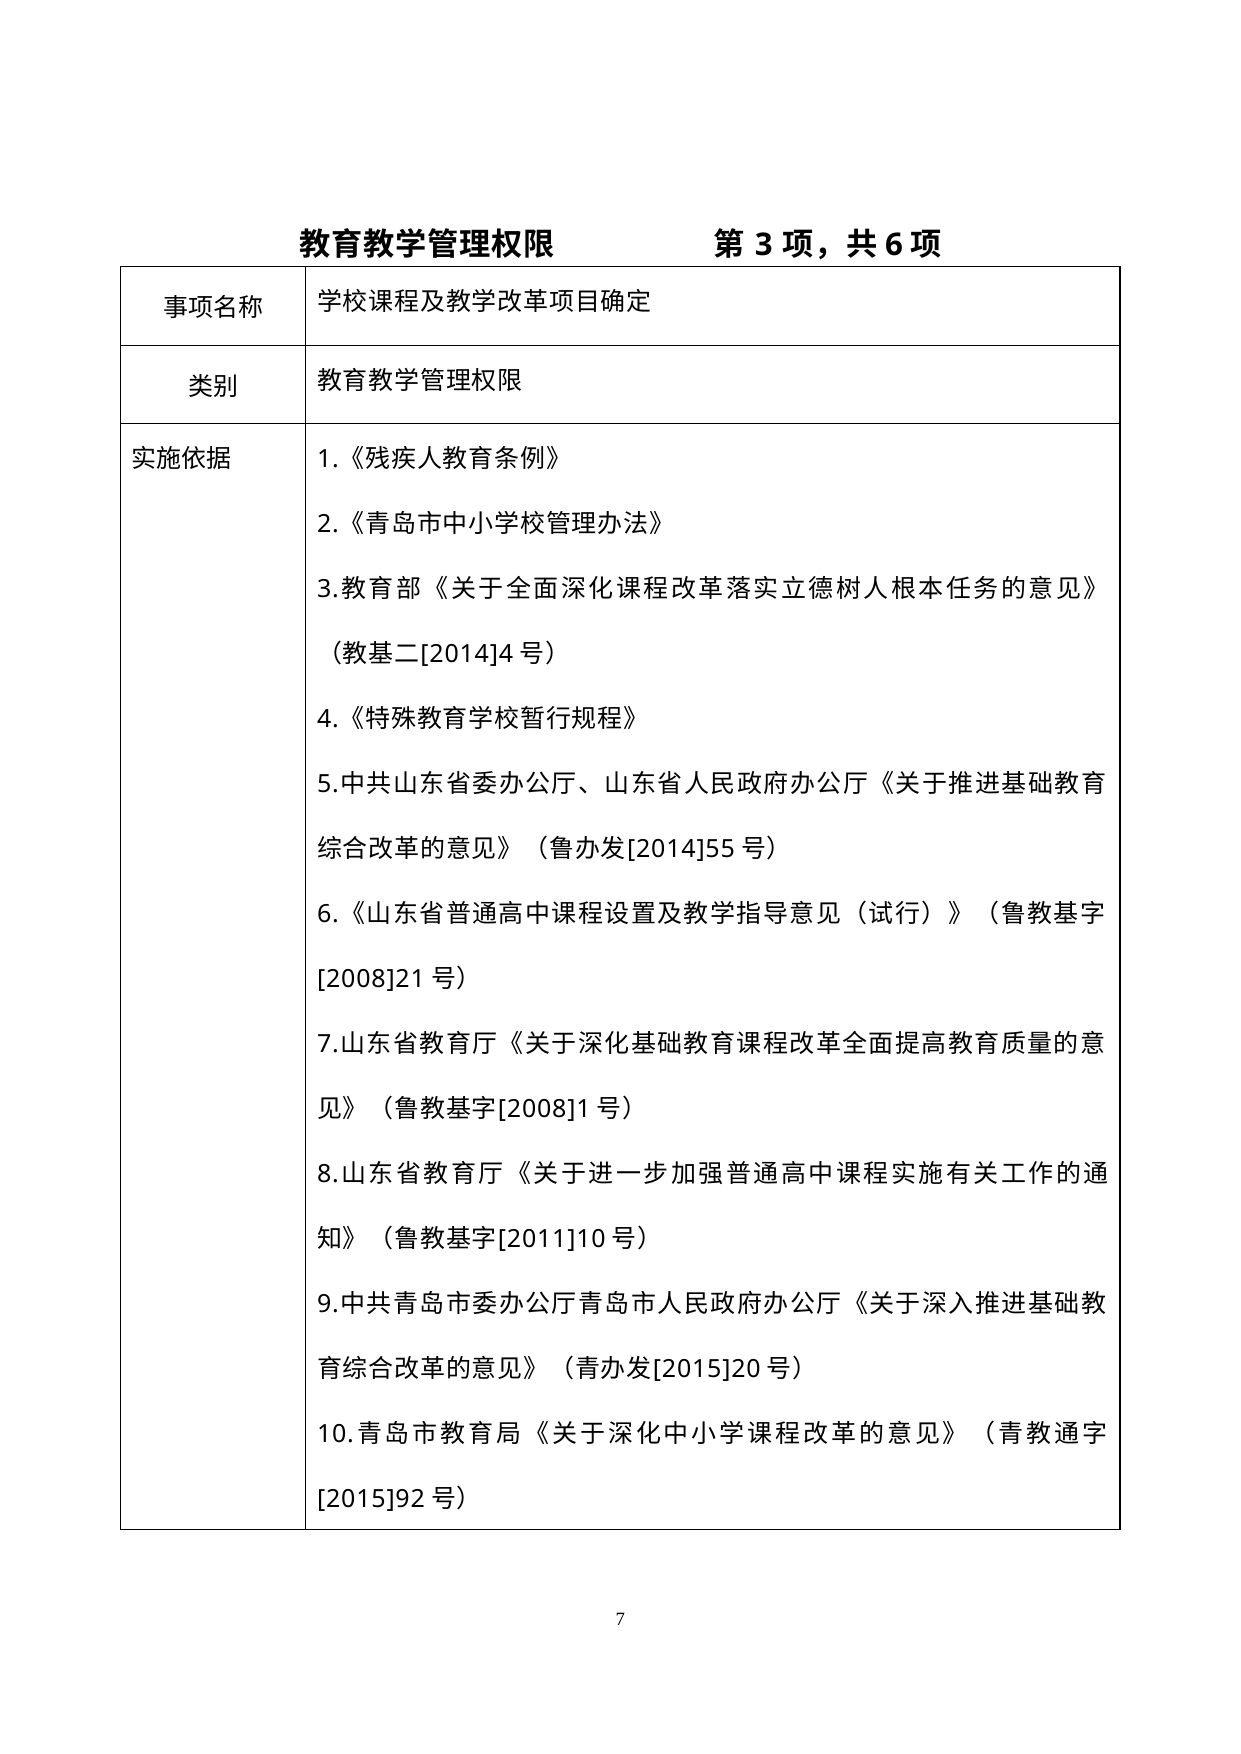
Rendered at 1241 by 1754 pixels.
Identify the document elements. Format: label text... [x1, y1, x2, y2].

table_header 事项名称 [121, 267, 305, 345]
table_cell 教育教学管理权限 [306, 346, 1119, 423]
table_cell 实施依据 [121, 424, 305, 1529]
table_header 学校课程及教学改革项目确定 [306, 267, 1119, 345]
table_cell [306, 424, 1119, 1529]
table_cell 类别 [121, 346, 305, 423]
text 教育教学管理权限 第 3 项，共6项 [187, 214, 1053, 266]
